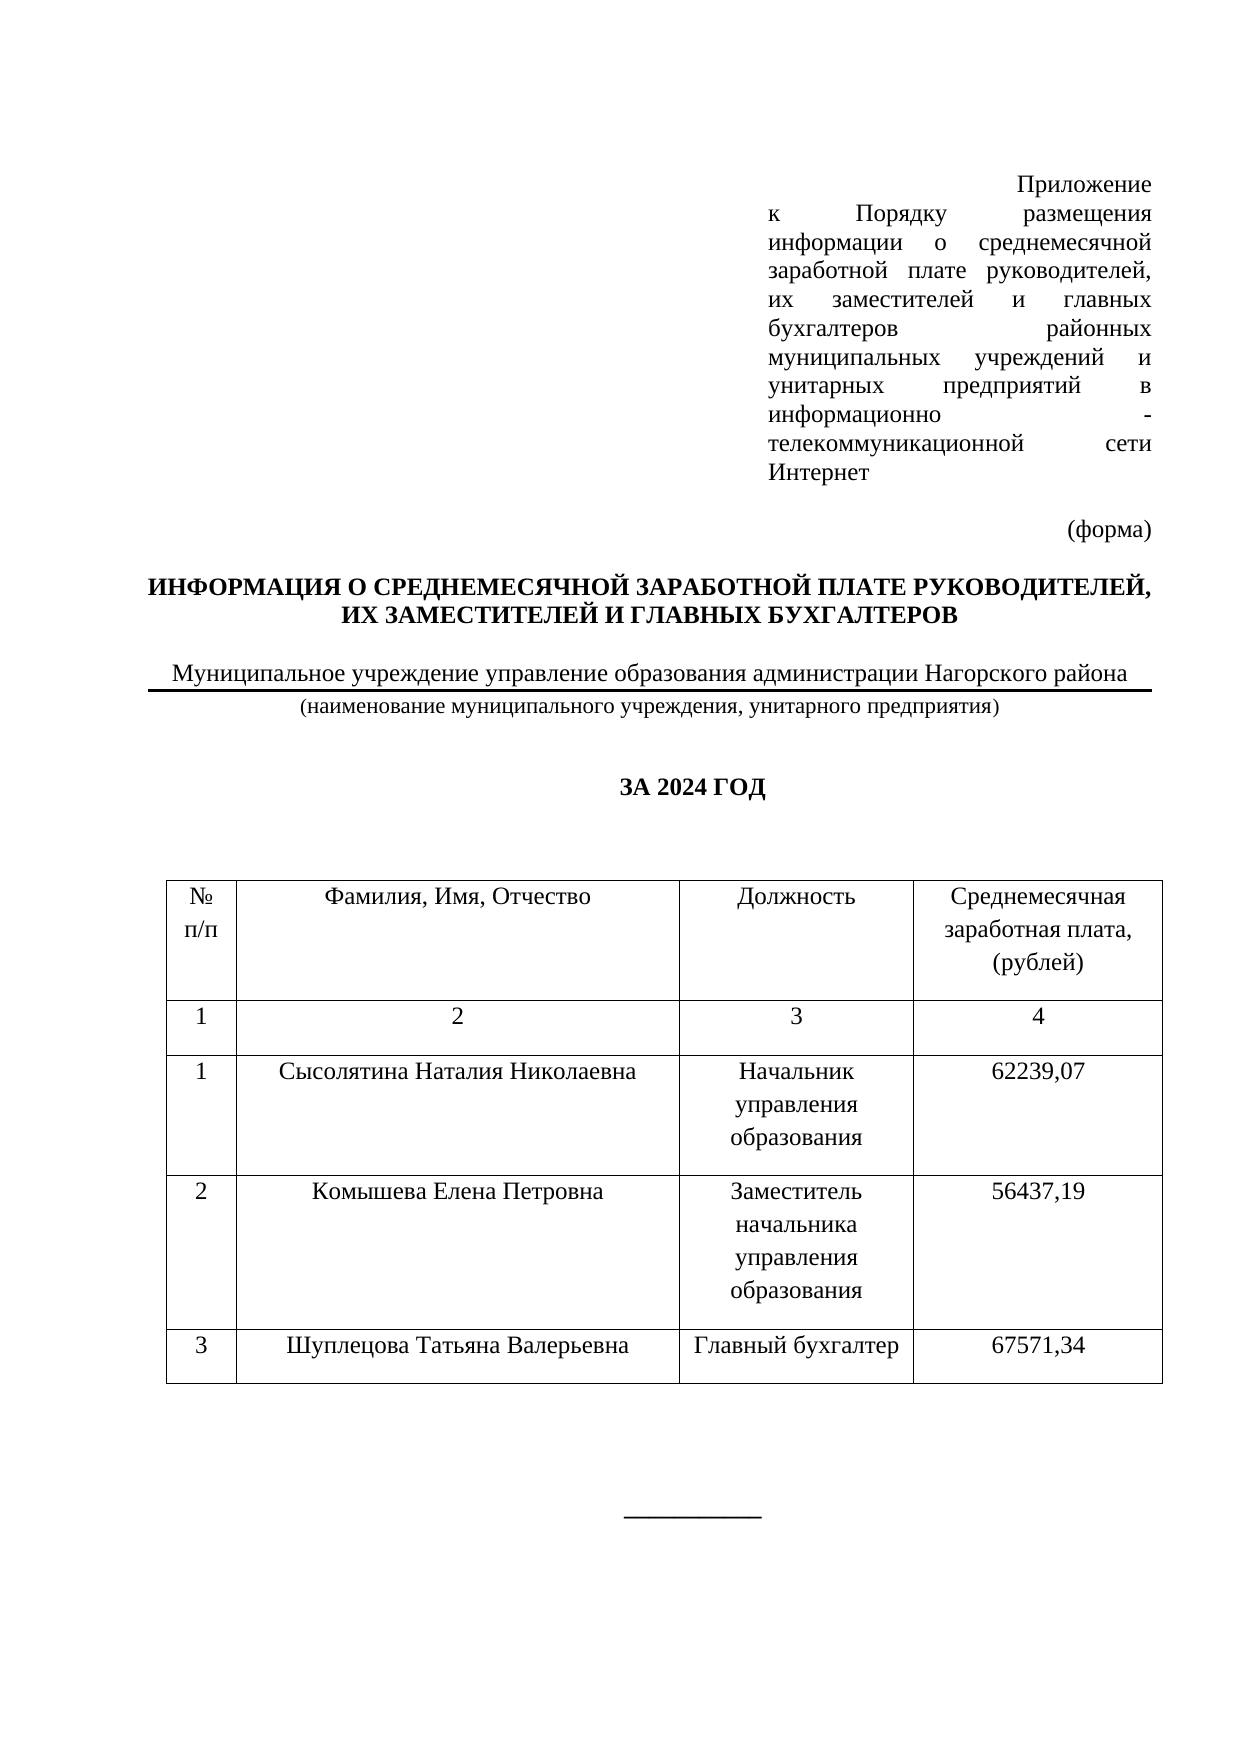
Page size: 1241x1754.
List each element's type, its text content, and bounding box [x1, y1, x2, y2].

table_header Фамилия, Имя, Отчество [237, 881, 679, 1000]
text (наименование муниципального учреждения, унитарного предприятия) [148, 692, 1152, 718]
table_cell Сысолятина Наталия Николаевна [237, 1056, 679, 1175]
text Муниципальное учреждение управление образования администрации Нагорского района [148, 658, 1152, 689]
text ИНФОРМАЦИЯ О СРЕДНЕМЕСЯЧНОЙ ЗАРАБОТНОЙ ПЛАТЕ РУКОВОДИТЕЛЕЙ, ИХ ЗАМЕСТИТЕЛЕЙ И ГЛАВНЫХ БУХГАЛТЕРОВ [148, 572, 1152, 629]
table_cell 4 [914, 1001, 1162, 1055]
text Приложение [148, 169, 1152, 198]
table_header № п/п [167, 881, 236, 1000]
text ___________ [177, 1492, 1152, 1521]
table_cell Заместитель начальника управления образования [680, 1176, 913, 1329]
table_cell 3 [680, 1001, 913, 1055]
table_cell 2 [237, 1001, 679, 1055]
table_cell 67571,34 [914, 1330, 1162, 1383]
table_cell 56437,19 [914, 1176, 1162, 1329]
table_header Должность [680, 881, 913, 1000]
table_cell 2 [167, 1176, 236, 1329]
table_cell 1 [167, 1056, 236, 1175]
table_cell 3 [167, 1330, 236, 1383]
table_cell Шуплецова Татьяна Валерьевна [237, 1330, 679, 1383]
table_cell Начальник управления образования [680, 1056, 913, 1175]
table_cell Комышева Елена Петровна [237, 1176, 679, 1329]
text к Порядку размещения информации о среднемесячной заработной плате руководителей, их заместителей и главных бухгалтеров районных муниципальных учреждений и унитарных предприятий в информационно - телекоммуникационной сети Интернет [768, 198, 1152, 485]
table_cell 1 [167, 1001, 236, 1055]
table_cell 62239,07 [914, 1056, 1162, 1175]
table_cell Главный бухгалтер [680, 1330, 913, 1383]
text ЗА 2024 ГОД [177, 772, 1152, 801]
table_header Среднемесячная заработная плата, (рублей) [914, 881, 1162, 1000]
text (форма) [148, 514, 1152, 543]
